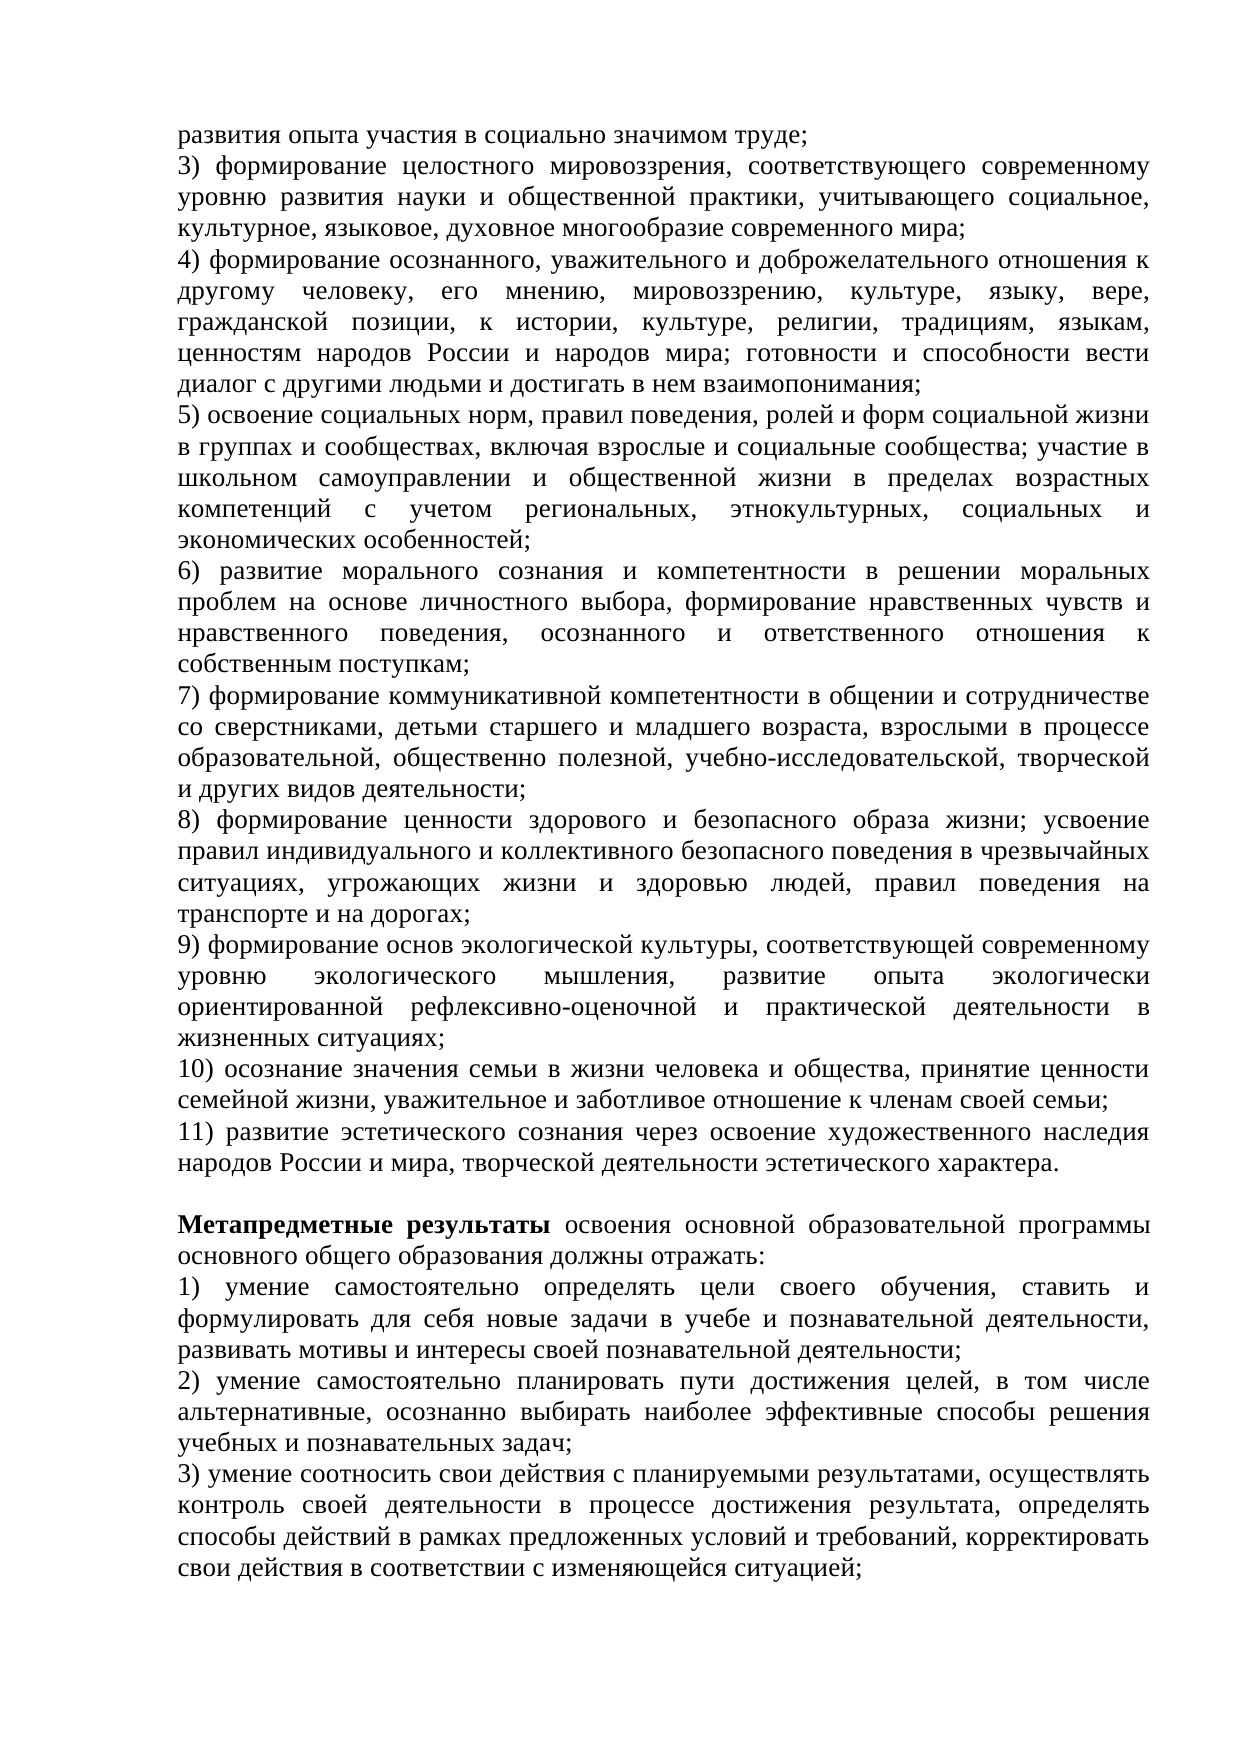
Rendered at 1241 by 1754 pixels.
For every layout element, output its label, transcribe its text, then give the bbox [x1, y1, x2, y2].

text 9) формирование основ экологической культуры, соответствующей современному уровню экологического мышления, развитие опыта экологически ориентированной рефлексивно-оценочной и практической деятельности в жизненных ситуациях; [177, 928, 1152, 1052]
text 3) формирование целостного мировоззрения, соответствующего современному уровню развития науки и общественной практики, учитывающего социальное, культурное, языковое, духовное многообразие современного мира; [177, 149, 1152, 243]
text 8) формирование ценности здорового и безопасного образа жизни; усвоение правил индивидуального и коллективного безопасного поведения в чрезвычайных ситуациях, угрожающих жизни и здоровью людей, правил поведения на транспорте и на дорогах; [177, 803, 1152, 928]
text 7) формирование коммуникативной компетентности в общении и сотрудничестве со сверстниками, детьми старшего и младшего возраста, взрослыми в процессе образовательной, общественно полезной, учебно-исследовательской, творческой и других видов деятельности; [177, 679, 1152, 803]
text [177, 118, 1152, 149]
text 10) осознание значения семьи в жизни человека и общества, принятие ценности семейной жизни, уважительное и заботливое отношение к членам своей семьи; [177, 1052, 1152, 1115]
text 5) освоение социальных норм, правил поведения, ролей и форм социальной жизни в группах и сообществах, включая взрослые и социальные сообщества; участие в школьном самоуправлении и общественной жизни в пределах возрастных компетенций с учетом региональных, этнокультурных, социальных и экономических особенностей; [177, 398, 1152, 554]
text 11) развитие эстетического сознания через освоение художественного наследия народов России и мира, творческой деятельности эстетического характера. [177, 1115, 1152, 1177]
text 2) умение самостоятельно планировать пути достижения целей, в том числе альтернативные, осознанно выбирать наиболее эффективные способы решения учебных и познавательных задач; [177, 1364, 1152, 1457]
text 4) формирование осознанного, уважительного и доброжелательного отношения к другому человеку, его мнению, мировоззрению, культуре, языку, вере, гражданской позиции, к истории, культуре, религии, традициям, языкам, ценностям народов России и народов мира; готовности и способности вести диалог с другими людьми и достигать в нем взаимопонимания; [177, 243, 1152, 398]
text 6) развитие морального сознания и компетентности в решении моральных проблем на основе личностного выбора, формирование нравственных чувств и нравственного поведения, осознанного и ответственного отношения к собственным поступкам; [177, 554, 1152, 679]
text Метапредметные результаты освоения основной образовательной программы основного общего образования должны отражать: [177, 1208, 1152, 1271]
text 1) умение самостоятельно определять цели своего обучения, ставить и формулировать для себя новые задачи в учебе и познавательной деятельности, развивать мотивы и интересы своей познавательной деятельности; [177, 1271, 1152, 1364]
text 3) умение соотносить свои действия с планируемыми результатами, осуществлять контроль своей деятельности в процессе достижения результата, определять способы действий в рамках предложенных условий и требований, корректировать свои действия в соответствии с изменяющейся ситуацией; [177, 1457, 1152, 1582]
